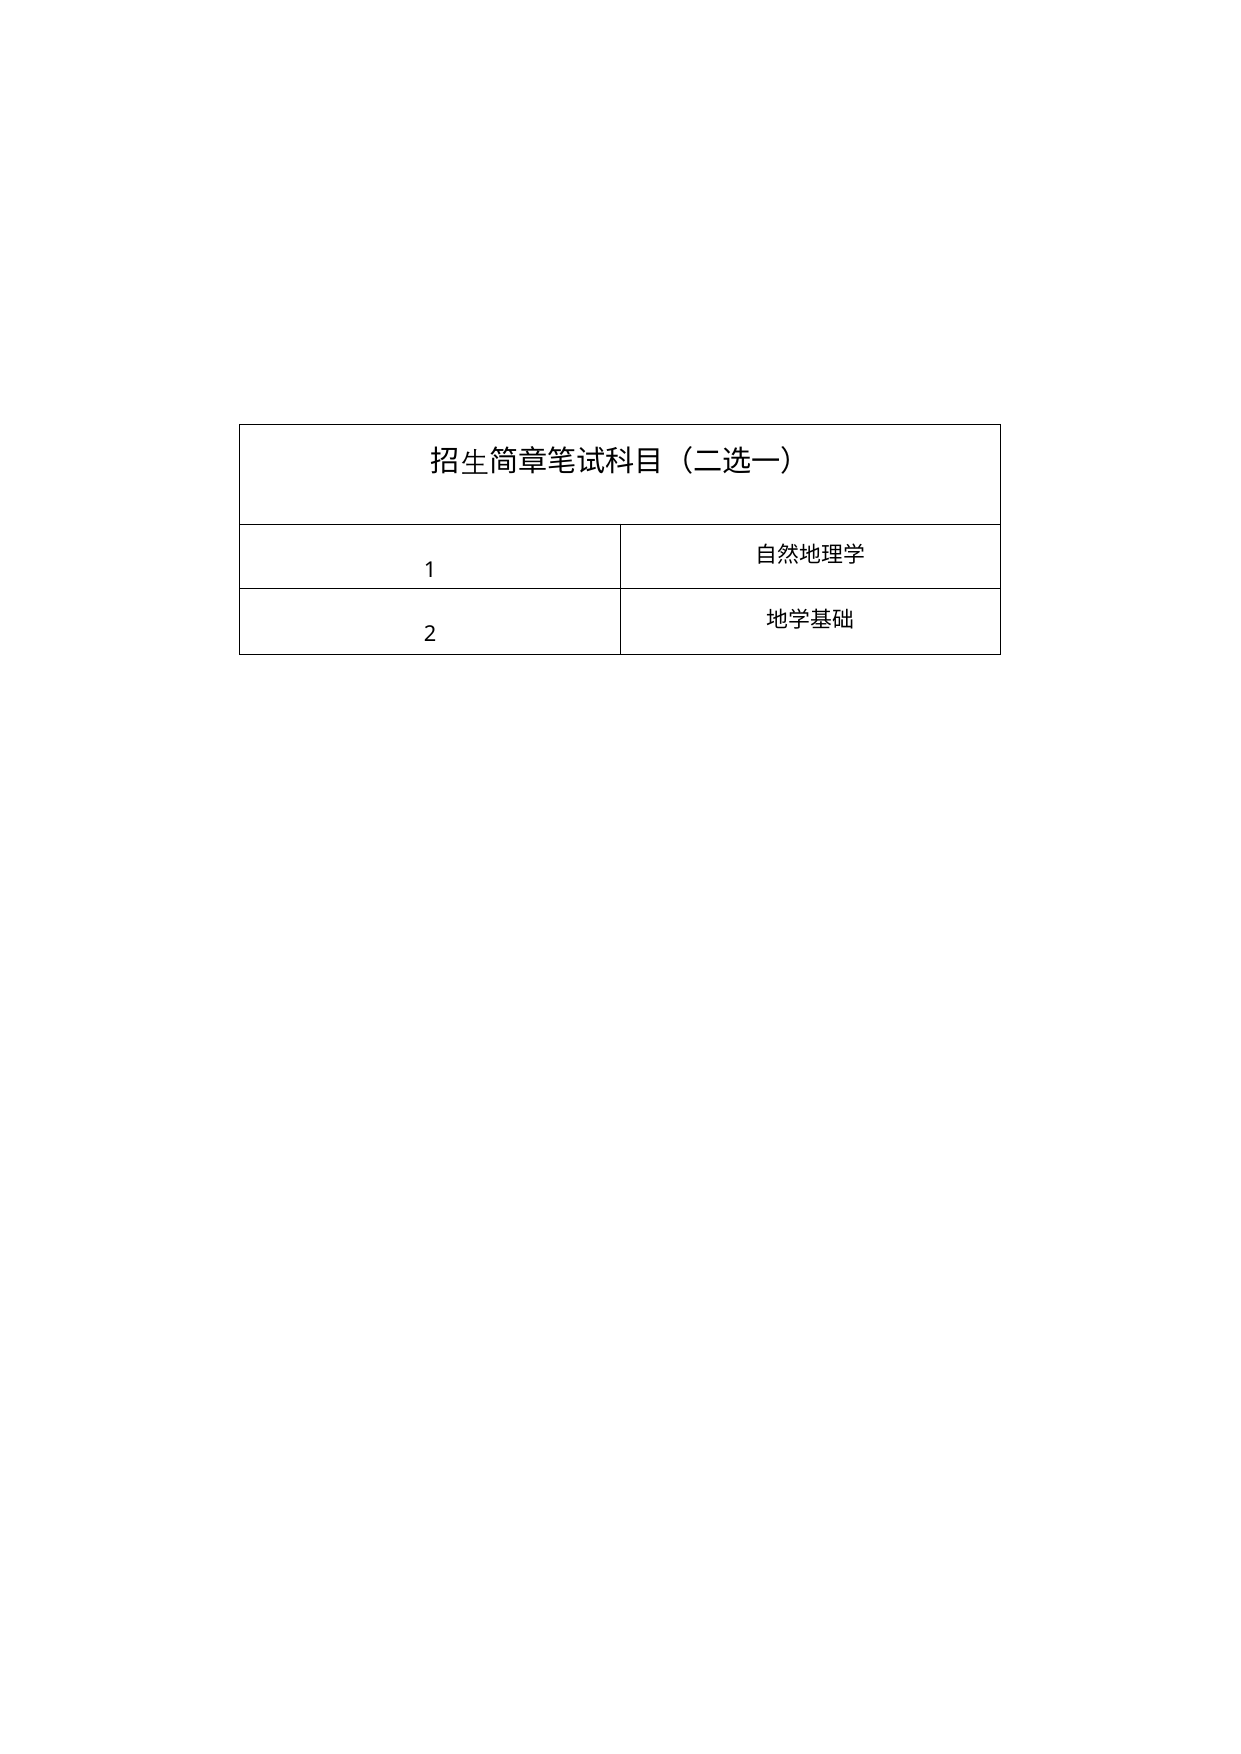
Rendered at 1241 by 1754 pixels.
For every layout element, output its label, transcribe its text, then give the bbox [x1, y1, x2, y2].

table_cell 1 [240, 525, 620, 587]
table_header 招生简章笔试科目（二选一） [240, 425, 1000, 523]
table_cell 地学基础 [621, 589, 1000, 654]
table_cell 2 [240, 589, 620, 654]
table_cell 自然地理学 [621, 525, 1000, 587]
